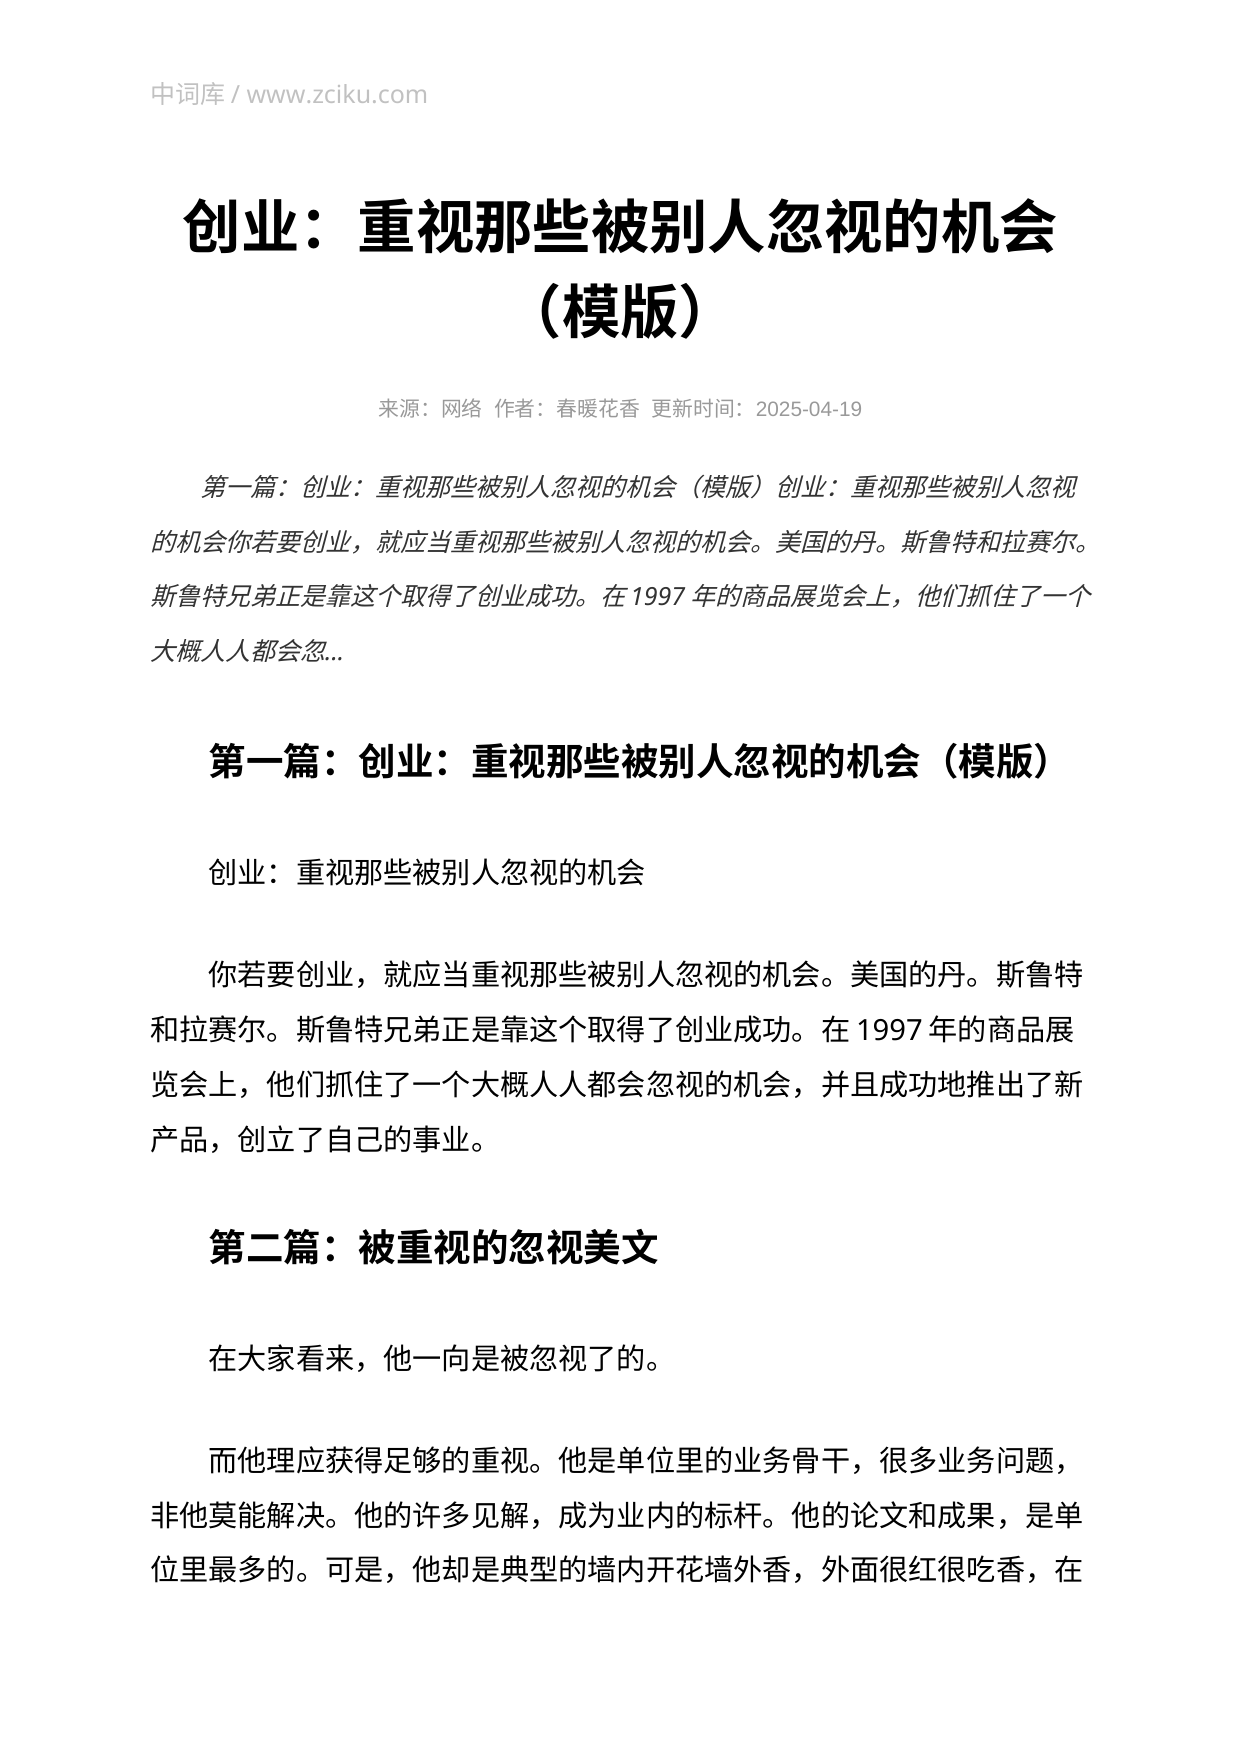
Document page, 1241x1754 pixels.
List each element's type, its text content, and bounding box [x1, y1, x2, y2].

text 来源：网络 作者：春暖花香 更新时间：2025-04-19 [150, 397, 1090, 421]
text 你若要创业，就应当重视那些被别人忽视的机会。美国的丹。斯鲁特和拉赛尔。斯鲁特兄弟正是靠这个取得了创业成功。在1997年的商品展览会上，他们抓住了一个大概人人都会忽视的机会，并且成功地推出了新产品，创立了自己的事业。 [150, 951, 1090, 1158]
text 创业：重视那些被别人忽视的机会 [150, 850, 1090, 892]
text 第一篇：创业：重视那些被别人忽视的机会（模版） [150, 732, 1090, 787]
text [150, 1437, 1090, 1589]
subtitle 创业：重视那些被别人忽视的机会（模版） [150, 181, 1090, 350]
text 第二篇：被重视的忽视美文 [150, 1218, 1090, 1272]
text 在大家看来，他一向是被忽视了的。 [150, 1335, 1090, 1378]
text 第一篇：创业：重视那些被别人忽视的机会（模版）创业：重视那些被别人忽视的机会你若要创业，就应当重视那些被别人忽视的机会。美国的丹。斯鲁特和拉赛尔。斯鲁特兄弟正是靠这个取得了创业成功。在1997年的商品展览会上，他们抓住了一个大概人人都会忽... [150, 468, 1090, 667]
